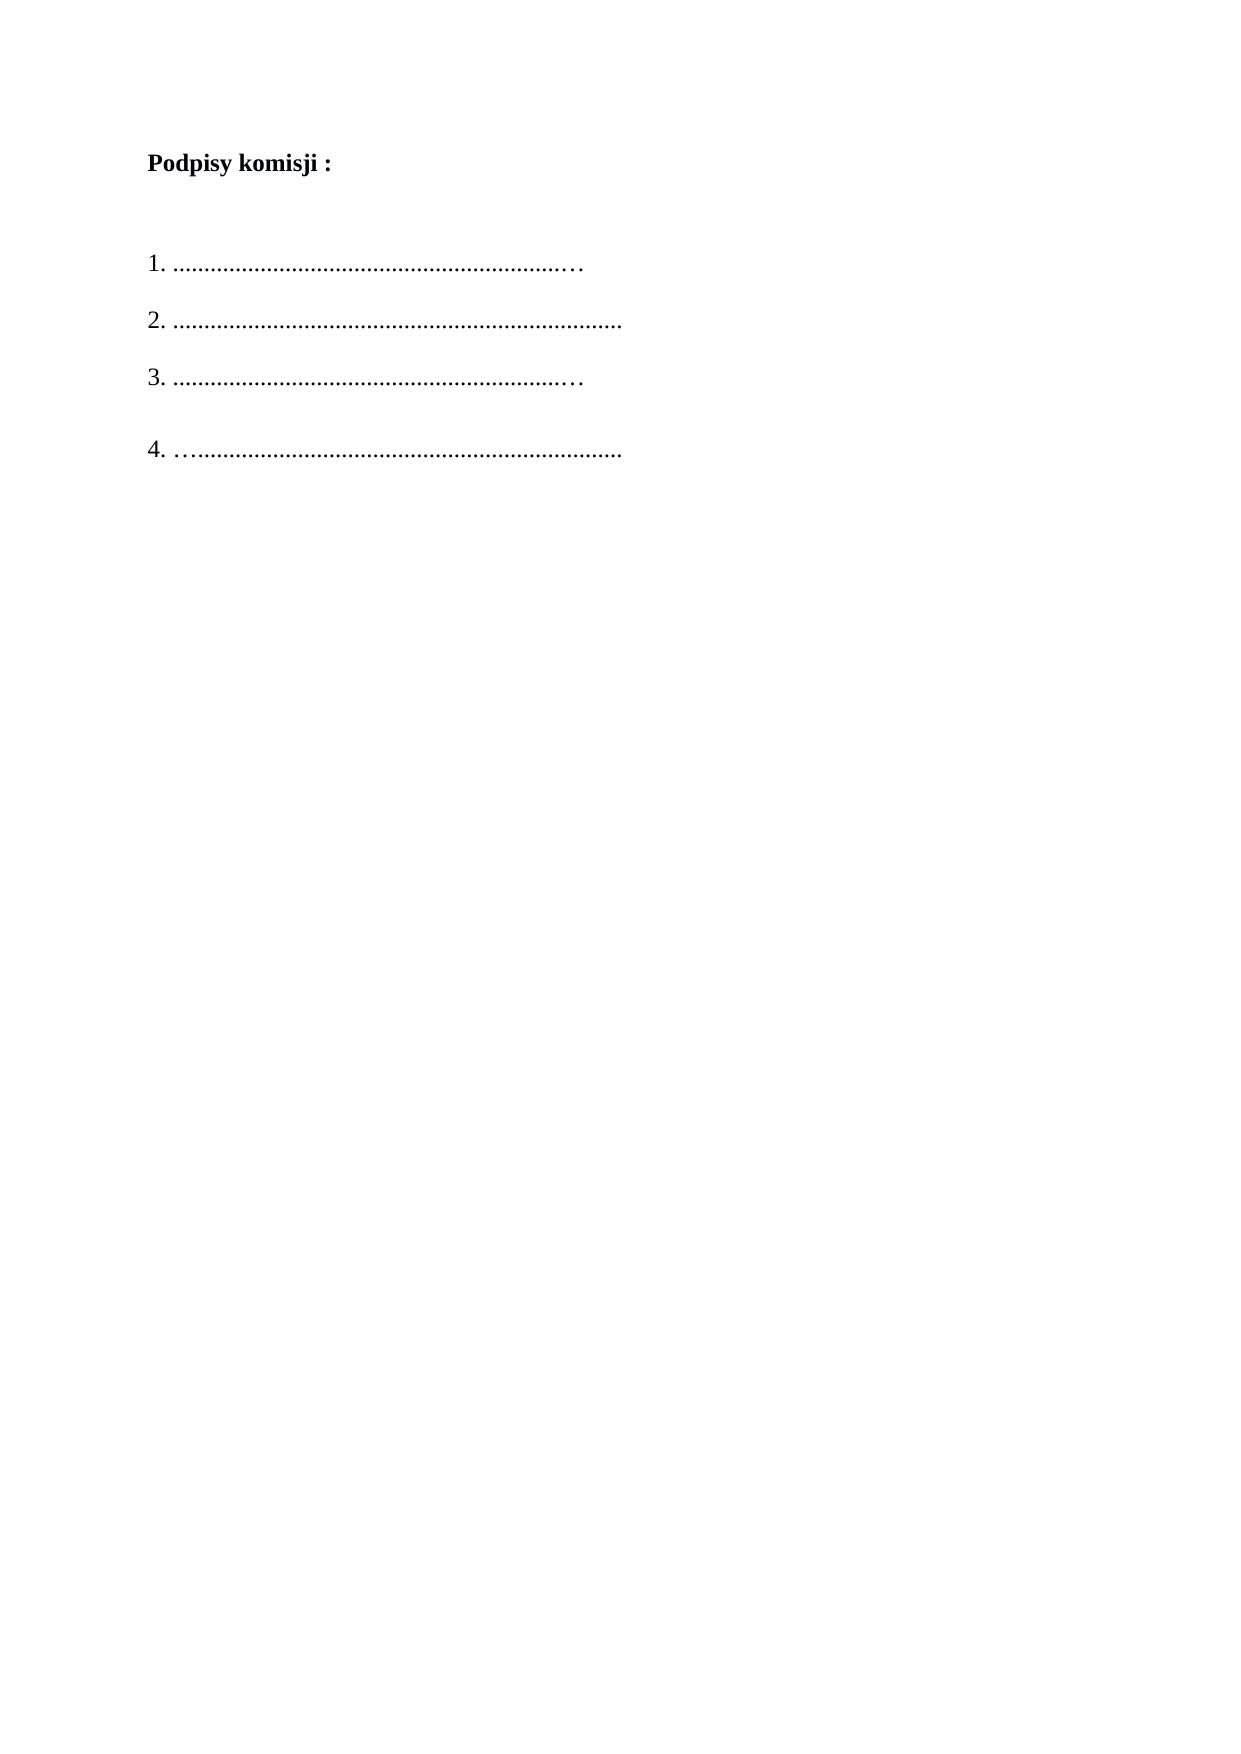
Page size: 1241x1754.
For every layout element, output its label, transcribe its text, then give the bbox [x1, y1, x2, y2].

text Podpisy komisji : [147, 148, 1093, 176]
text 2. ........................................................................ [147, 305, 1083, 334]
text 4. ….................................................................... [147, 434, 1083, 463]
text 1. ..............................................................… [147, 248, 1083, 277]
text 3. ..............................................................… [147, 362, 1083, 391]
